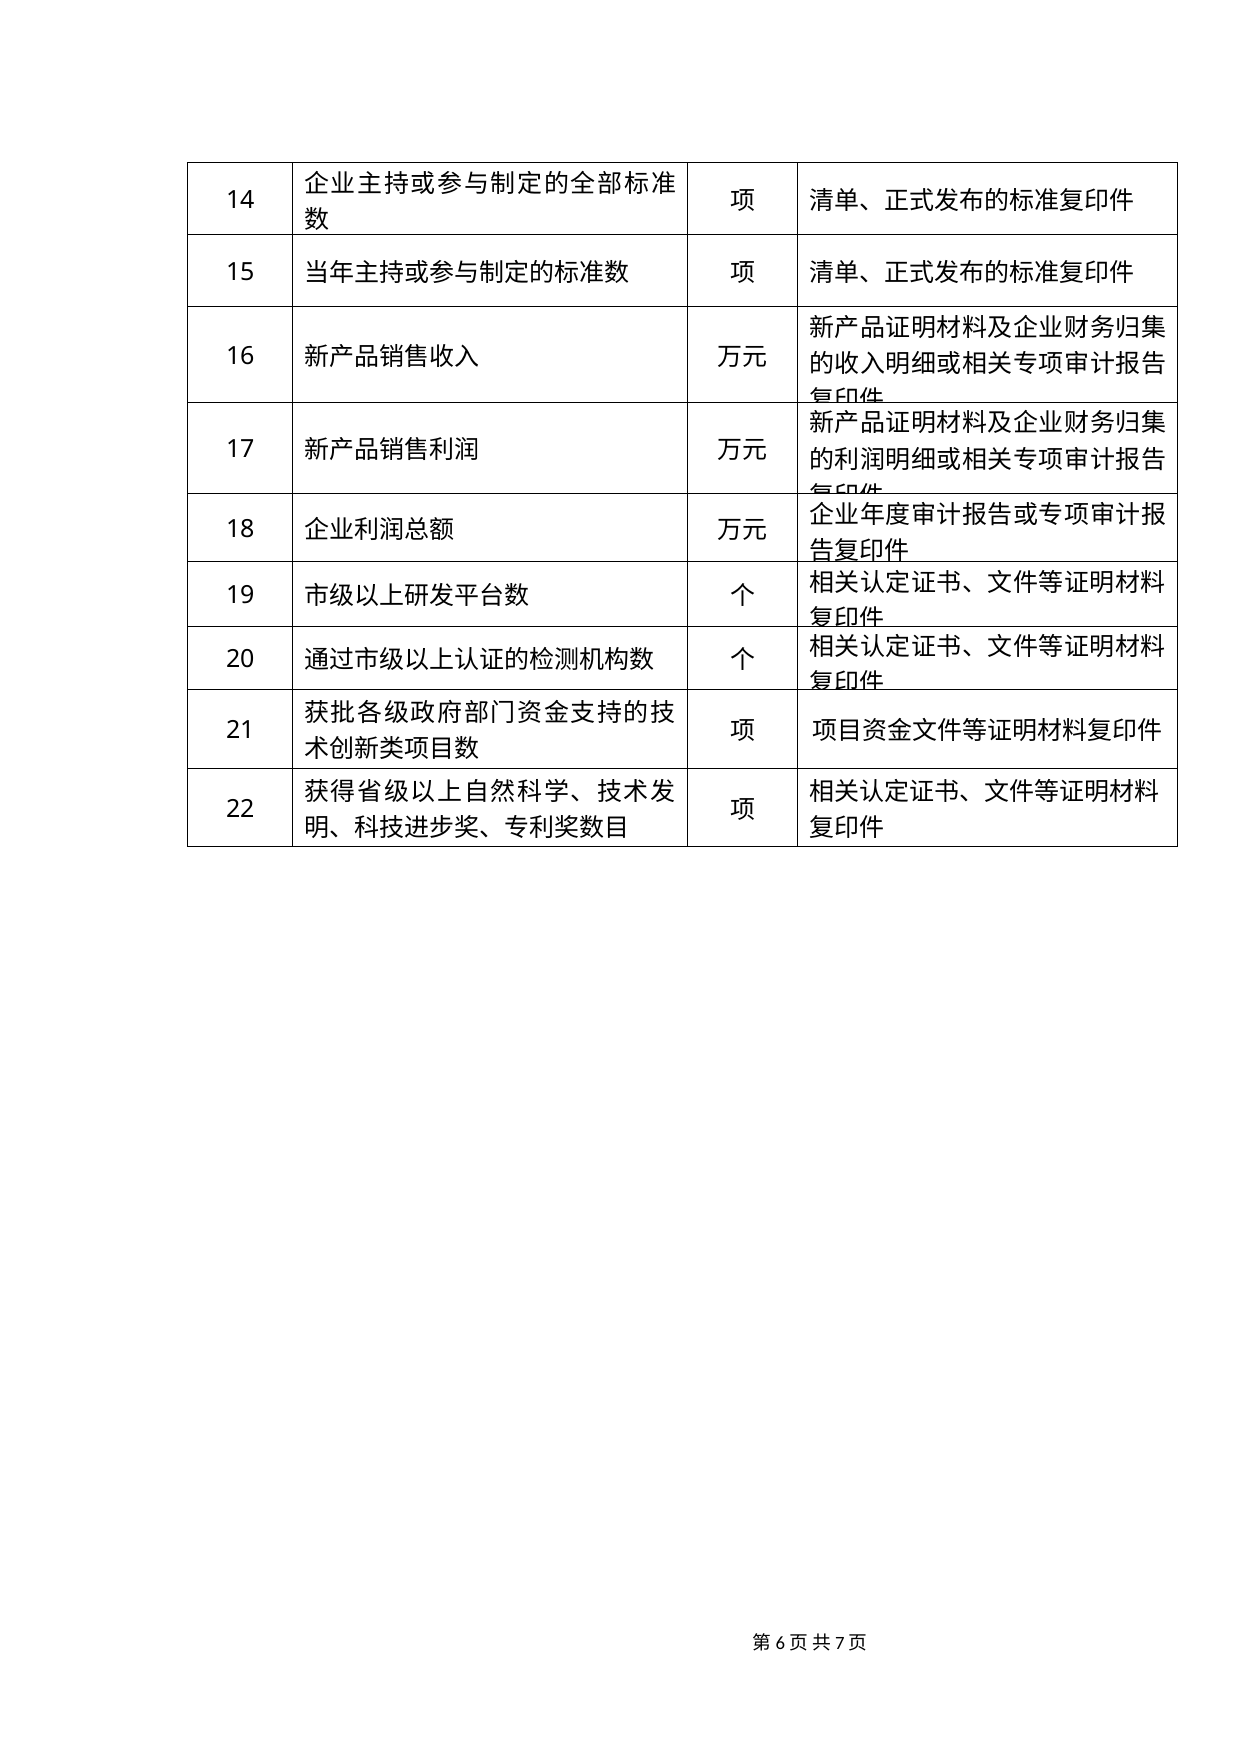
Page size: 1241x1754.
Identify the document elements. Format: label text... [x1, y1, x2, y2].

table_cell 万元 [688, 403, 797, 493]
table_cell 清单、正式发布的标准复印件 [798, 235, 1177, 306]
table_cell 新产品销售利润 [293, 403, 687, 493]
table_cell 新产品证明材料及企业财务归集的收入明细或相关专项审计报告复印件 [798, 307, 1177, 402]
table_cell 14 [188, 163, 292, 234]
table_cell 16 [188, 307, 292, 402]
table_cell 相关认定证书、文件等证明材料复印件 [798, 627, 1177, 688]
table_cell 企业年度审计报告或专项审计报告复印件 [798, 494, 1177, 561]
table_cell 20 [188, 627, 292, 688]
table_cell 当年主持或参与制定的标准数 [293, 235, 687, 306]
table_cell 相关认定证书、文件等证明材料复印件 [798, 562, 1177, 626]
table_cell 项 [688, 163, 797, 234]
table_cell 清单、正式发布的标准复印件 [798, 163, 1177, 234]
table_cell 项 [688, 235, 797, 306]
table_cell 项 [688, 690, 797, 767]
table_cell 18 [188, 494, 292, 561]
table_cell 项 [688, 769, 797, 846]
table_cell 21 [188, 690, 292, 767]
table_cell 22 [188, 769, 292, 846]
table_cell 相关认定证书、文件等证明材料复印件 [798, 769, 1177, 846]
table_cell 项目资金文件等证明材料复印件 [798, 690, 1177, 767]
table_cell 万元 [688, 494, 797, 561]
table_cell 获批各级政府部门资金支持的技术创新类项目数 [293, 690, 687, 767]
table_cell 市级以上研发平台数 [293, 562, 687, 626]
table_cell 个 [688, 627, 797, 688]
table_cell 新产品证明材料及企业财务归集的利润明细或相关专项审计报告复印件 [798, 403, 1177, 493]
table_cell 获得省级以上自然科学、技术发明、科技进步奖、专利奖数目 [293, 769, 687, 846]
table_cell 个 [688, 562, 797, 626]
table_cell 新产品销售收入 [293, 307, 687, 402]
table_cell 通过市级以上认证的检测机构数 [293, 627, 687, 688]
table_cell 15 [188, 235, 292, 306]
table_cell 企业利润总额 [293, 494, 687, 561]
table_cell 17 [188, 403, 292, 493]
table_cell 企业主持或参与制定的全部标准数 [293, 163, 687, 234]
table_cell 19 [188, 562, 292, 626]
table_cell 万元 [688, 307, 797, 402]
